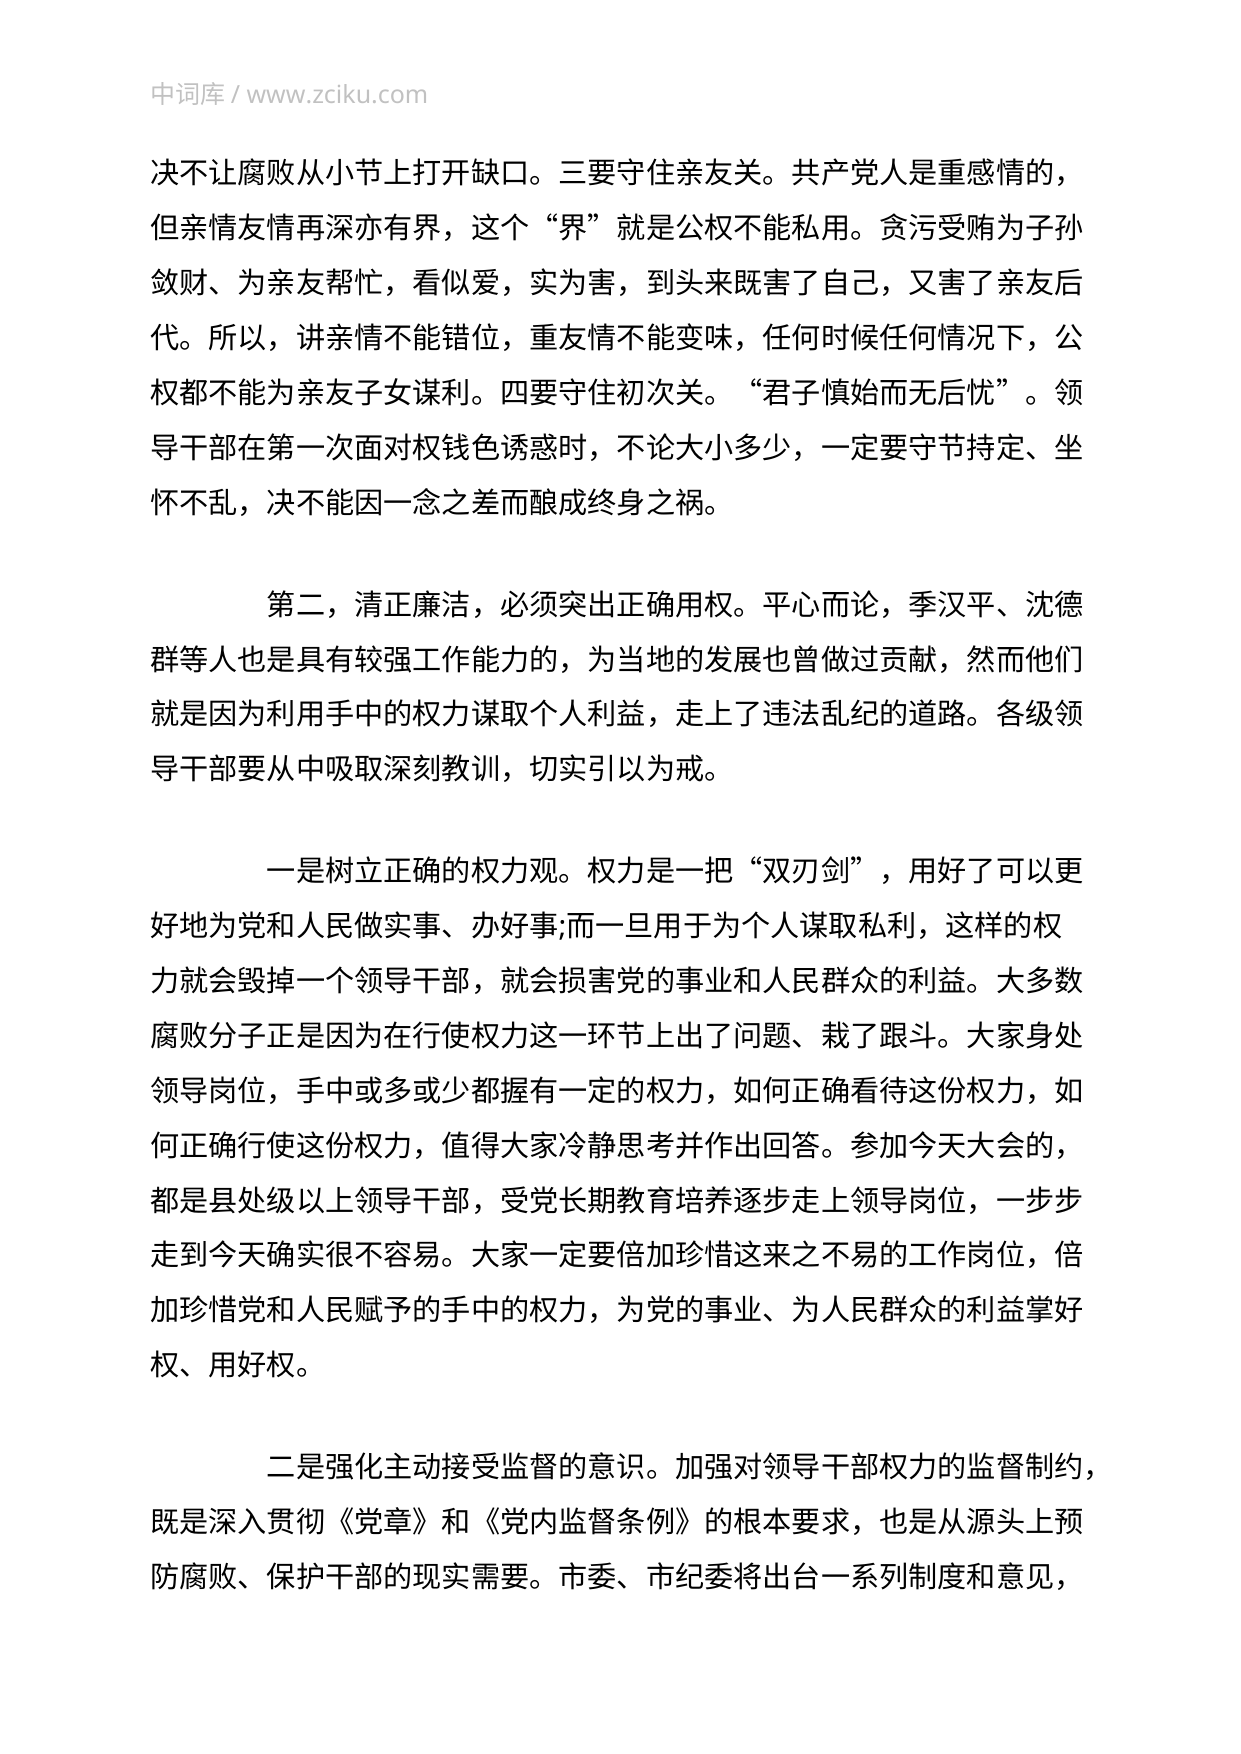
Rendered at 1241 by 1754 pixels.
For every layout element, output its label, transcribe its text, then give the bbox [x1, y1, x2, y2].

text 第二，清正廉洁，必须突出正确用权。平心而论，季汉平、沈德群等人也是具有较强工作能力的，为当地的发展也曾做过贡献，然而他们就是因为利用手中的权力谋取个人利益，走上了违法乱纪的道路。各级领导干部要从中吸取深刻教训，切实引以为戒。 [150, 581, 1090, 788]
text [150, 150, 1090, 522]
text 一是树立正确的权力观。权力是一把“双刃剑”，用好了可以更好地为党和人民做实事、办好事;而一旦用于为个人谋取私利，这样的权力就会毁掉一个领导干部，就会损害党的事业和人民群众的利益。大多数腐败分子正是因为在行使权力这一环节上出了问题、栽了跟斗。大家身处领导岗位，手中或多或少都握有一定的权力，如何正确看待这份权力，如何正确行使这份权力，值得大家冷静思考并作出回答。参加今天大会的，都是县处级以上领导干部，受党长期教育培养逐步走上领导岗位，一步步走到今天确实很不容易。大家一定要倍加珍惜这来之不易的工作岗位，倍加珍惜党和人民赋予的手中的权力，为党的事业、为人民群众的利益掌好权、用好权。 [150, 848, 1090, 1384]
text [150, 1443, 1090, 1596]
